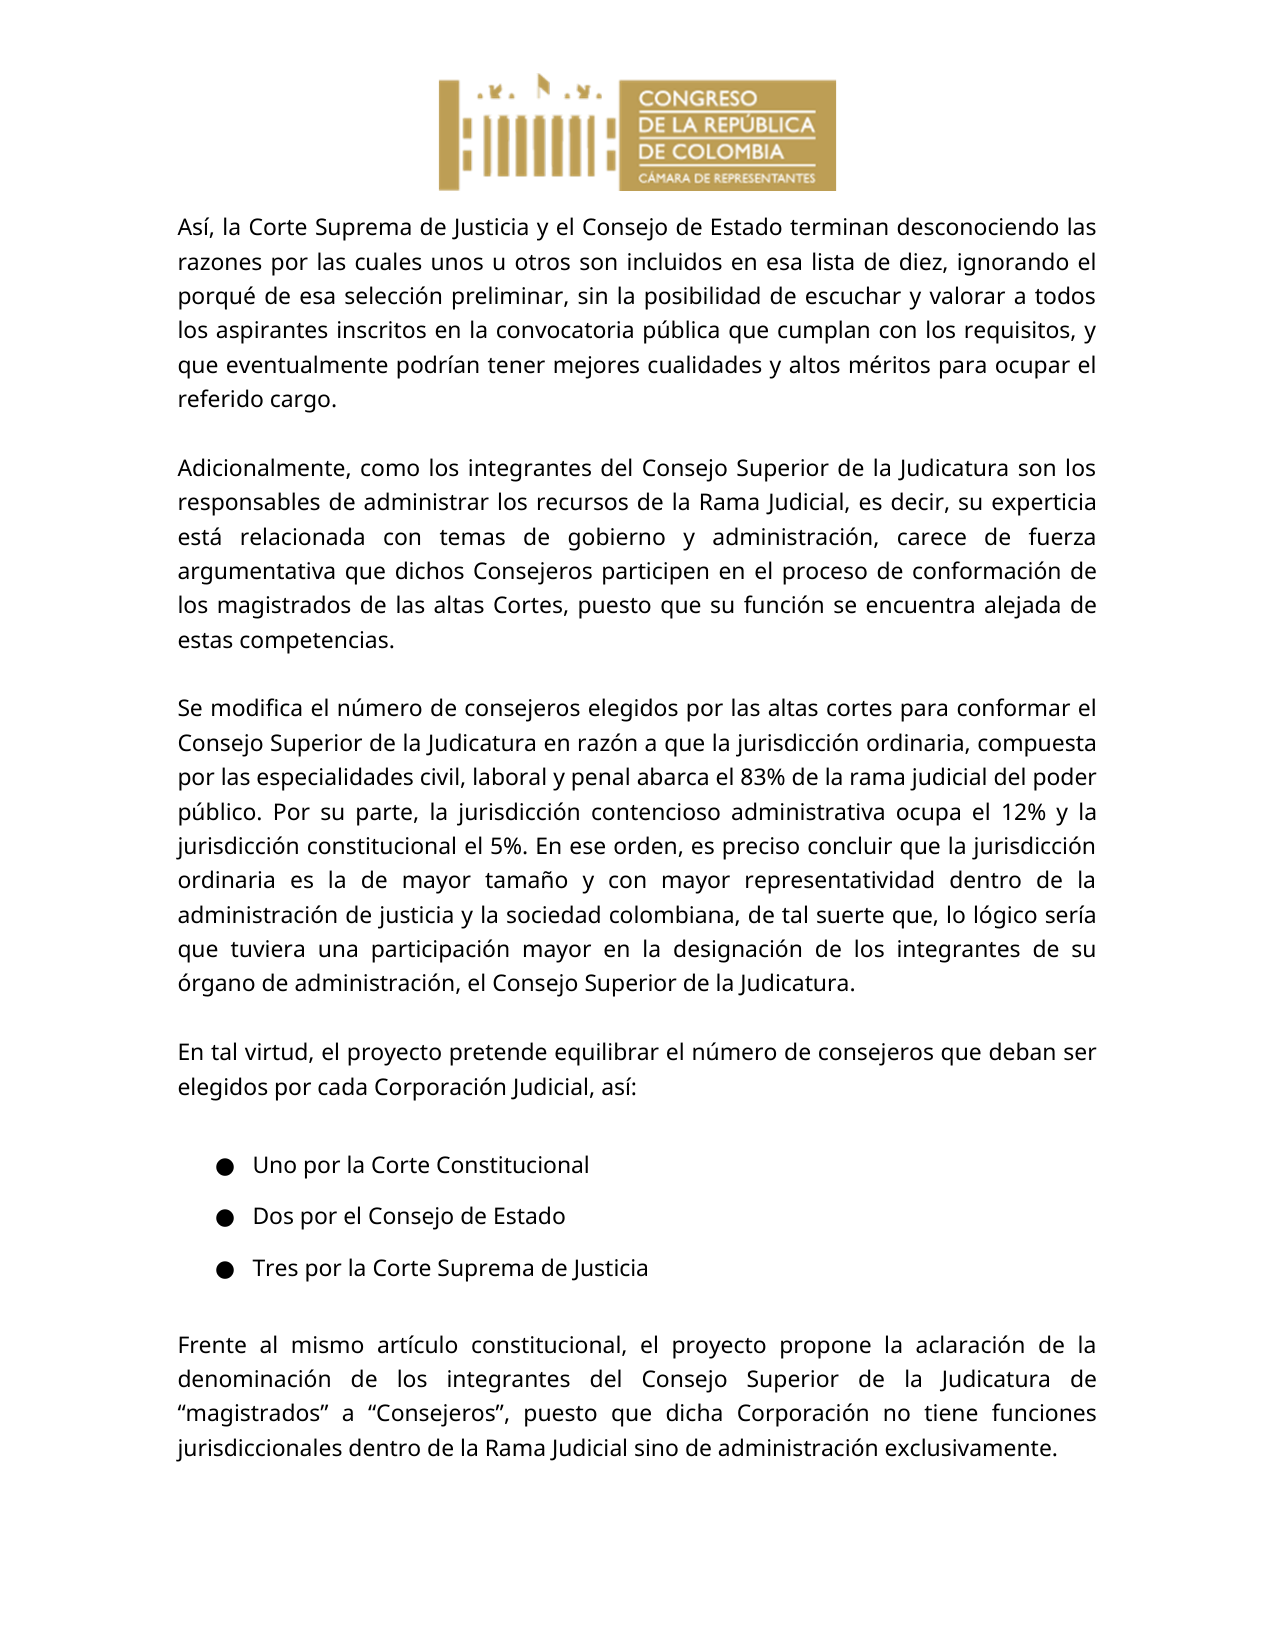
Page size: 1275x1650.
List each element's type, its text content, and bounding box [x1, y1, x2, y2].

list Dos por el Consejo de Estado [215, 1191, 1098, 1238]
text Frente al mismo artículo constitucional, el proyecto propone la aclaración de la denominación de los integrantes del Consejo Superior de la Judicatura de “magistrados” a “Consejeros”, puesto que dicha Corporación no tiene funciones jurisdiccionales dentro de la Rama Judicial sino de administración exclusivamente. [177, 1328, 1098, 1463]
picture [438, 73, 837, 191]
list Uno por la Corte Constitucional [215, 1139, 1098, 1186]
text Adicionalmente, como los integrantes del Consejo Superior de la Judicatura son los responsables de administrar los recursos de la Rama Judicial, es decir, su experticia está relacionada con temas de gobierno y administración, carece de fuerza argumentativa que dichos Consejeros participen en el proceso de conformación de los magistrados de las altas Cortes, puesto que su función se encuentra alejada de estas competencias. [177, 452, 1098, 655]
text Así, la Corte Suprema de Justicia y el Consejo de Estado terminan desconociendo las razones por las cuales unos u otros son incluidos en esa lista de diez, ignorando el porqué de esa selección preliminar, sin la posibilidad de escuchar y valorar a todos los aspirantes inscritos en la convocatoria pública que cumplan con los requisitos, y que eventualmente podrían tener mejores cualidades y altos méritos para ocupar el referido cargo. [177, 211, 1098, 414]
text En tal virtud, el proyecto pretende equilibrar el número de consejeros que deban ser elegidos por cada Corporación Judicial, así: [177, 1036, 1098, 1102]
text Se modifica el número de consejeros elegidos por las altas cortes para conformar el Consejo Superior de la Judicatura en razón a que la jurisdicción ordinaria, compuesta por las especialidades civil, laboral y penal abarca el 83% de la rama judicial del poder público. Por su parte, la jurisdicción contencioso administrativa ocupa el 12% y la jurisdicción constitucional el 5%. En ese orden, es preciso concluir que la jurisdicción ordinaria es la de mayor tamaño y con mayor representatividad dentro de la administración de justicia y la sociedad colombiana, de tal suerte que, lo lógico sería que tuviera una participación mayor en la designación de los integrantes de su órgano de administración, el Consejo Superior de la Judicatura. [177, 692, 1098, 998]
list Tres por la Corte Suprema de Justicia [215, 1242, 1098, 1289]
